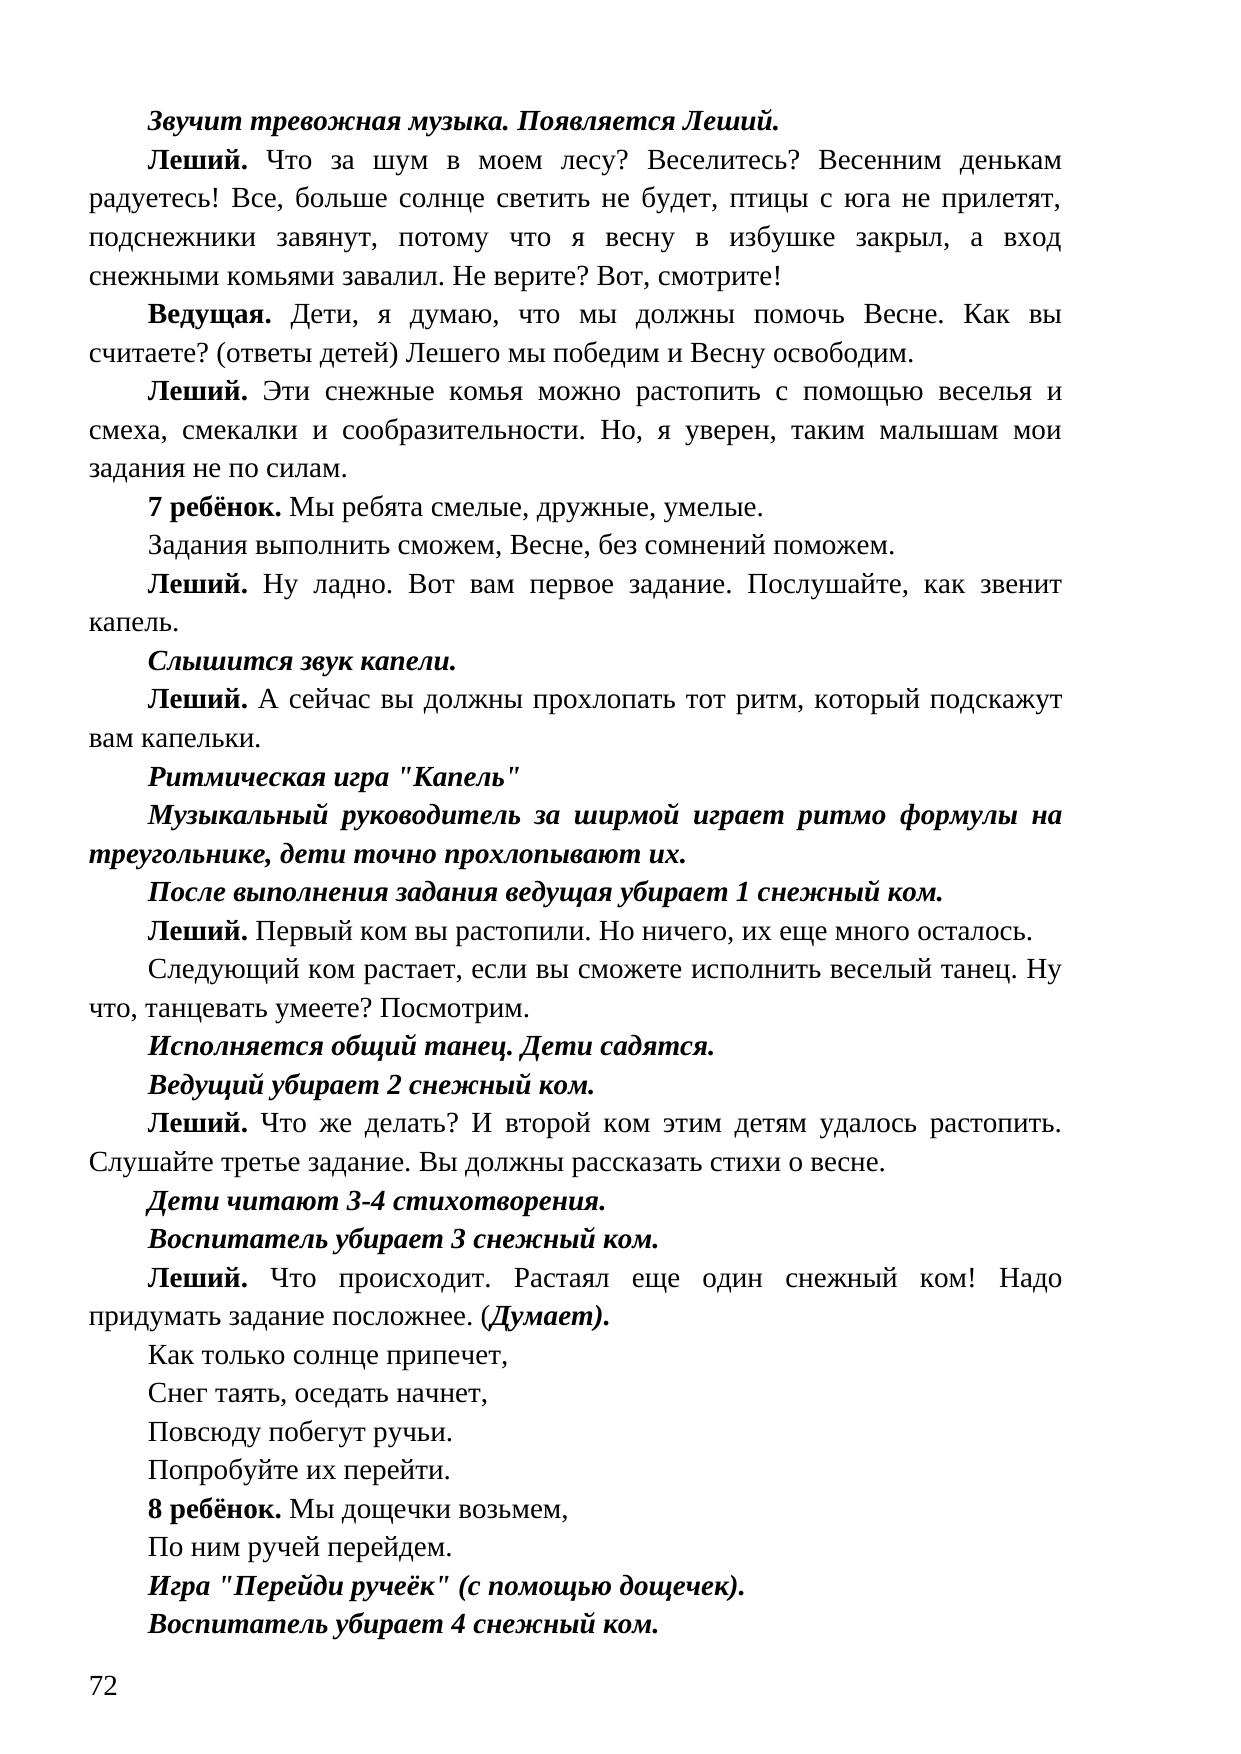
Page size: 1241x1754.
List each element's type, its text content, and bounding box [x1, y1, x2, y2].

text 8 ребёнок. Мы дощечки возьмем, [88, 1491, 1063, 1524]
text Попробуйте их перейти. [88, 1452, 1063, 1486]
text Леший. Первый ком вы растопили. Но ничего, их еще много осталось. [88, 913, 1063, 946]
text Повсюду побегут ручьи. [88, 1414, 1063, 1447]
text 7 ребёнок. Мы ребята смелые, дружные, умелые. [88, 489, 1063, 522]
text Леший. Что же делать? И второй ком этим детям удалось растопить. Слушайте третье задание. Вы должны рассказать стихи о весне. [88, 1106, 1063, 1178]
text Как только солнце припечет, [88, 1337, 1063, 1370]
text Воспитатель убирает 3 снежный ком. [88, 1221, 1063, 1255]
text Леший. Ну ладно. Вот вам первое задание. Послушайте, как звенит капель. [88, 566, 1063, 638]
text Следующий ком растает, если вы сможете исполнить веселый танец. Ну что, танцевать умеете? Посмотрим. [88, 951, 1063, 1023]
text Леший. Что за шум в моем лесу? Веселитесь? Весенним денькам радуетесь! Все, больше солнце светить не будет, птицы с юга не прилетят, подснежники завянут, потому что я весну в избушке закрыл, а вход снежными комьями завалил. Не верите? Вот, смотрите! [88, 142, 1063, 291]
text Ведущая. Дети, я думаю, что мы должны помочь Весне. Как вы считаете? (ответы детей) Лешего мы победим и Весну освободим. [88, 296, 1063, 368]
text Звучит тревожная музыка. Появляется Леший. [88, 103, 1063, 137]
text Воспитатель убирает 4 снежный ком. [88, 1607, 1063, 1640]
text После выполнения задания ведущая убирает 1 снежный ком. [88, 874, 1063, 908]
text Ритмическая игра "Капель" [88, 759, 1063, 792]
text Дети читают 3-4 стихотворения. [88, 1183, 1063, 1216]
text Исполняется общий танец. Дети садятся. [88, 1028, 1063, 1062]
text Ведущий убирает 2 снежный ком. [88, 1067, 1063, 1101]
text По ним ручей перейдем. [88, 1529, 1063, 1563]
text Музыкальный руководитель за ширмой играет ритмо формулы на треугольнике, дети точно прохлопывают их. [88, 797, 1063, 869]
text Леший. Эти снежные комья можно растопить с помощью веселья и смеха, смекалки и сообразительности. Но, я уверен, таким малышам мои задания не по силам. [88, 373, 1063, 484]
text Задания выполнить сможем, Весне, без сомнений поможем. [88, 527, 1063, 561]
text Слышится звук капели. [88, 643, 1063, 677]
text Снег таять, оседать начнет, [88, 1375, 1063, 1409]
text Леший. А сейчас вы должны прохлопать тот ритм, который подскажут вам капельки. [88, 682, 1063, 754]
text Леший. Что происходит. Растаял еще один снежный ком! Надо придумать задание посложнее. (Думает). [88, 1260, 1063, 1332]
text Игра "Перейди ручеёк" (с помощью дощечек). [88, 1568, 1063, 1602]
